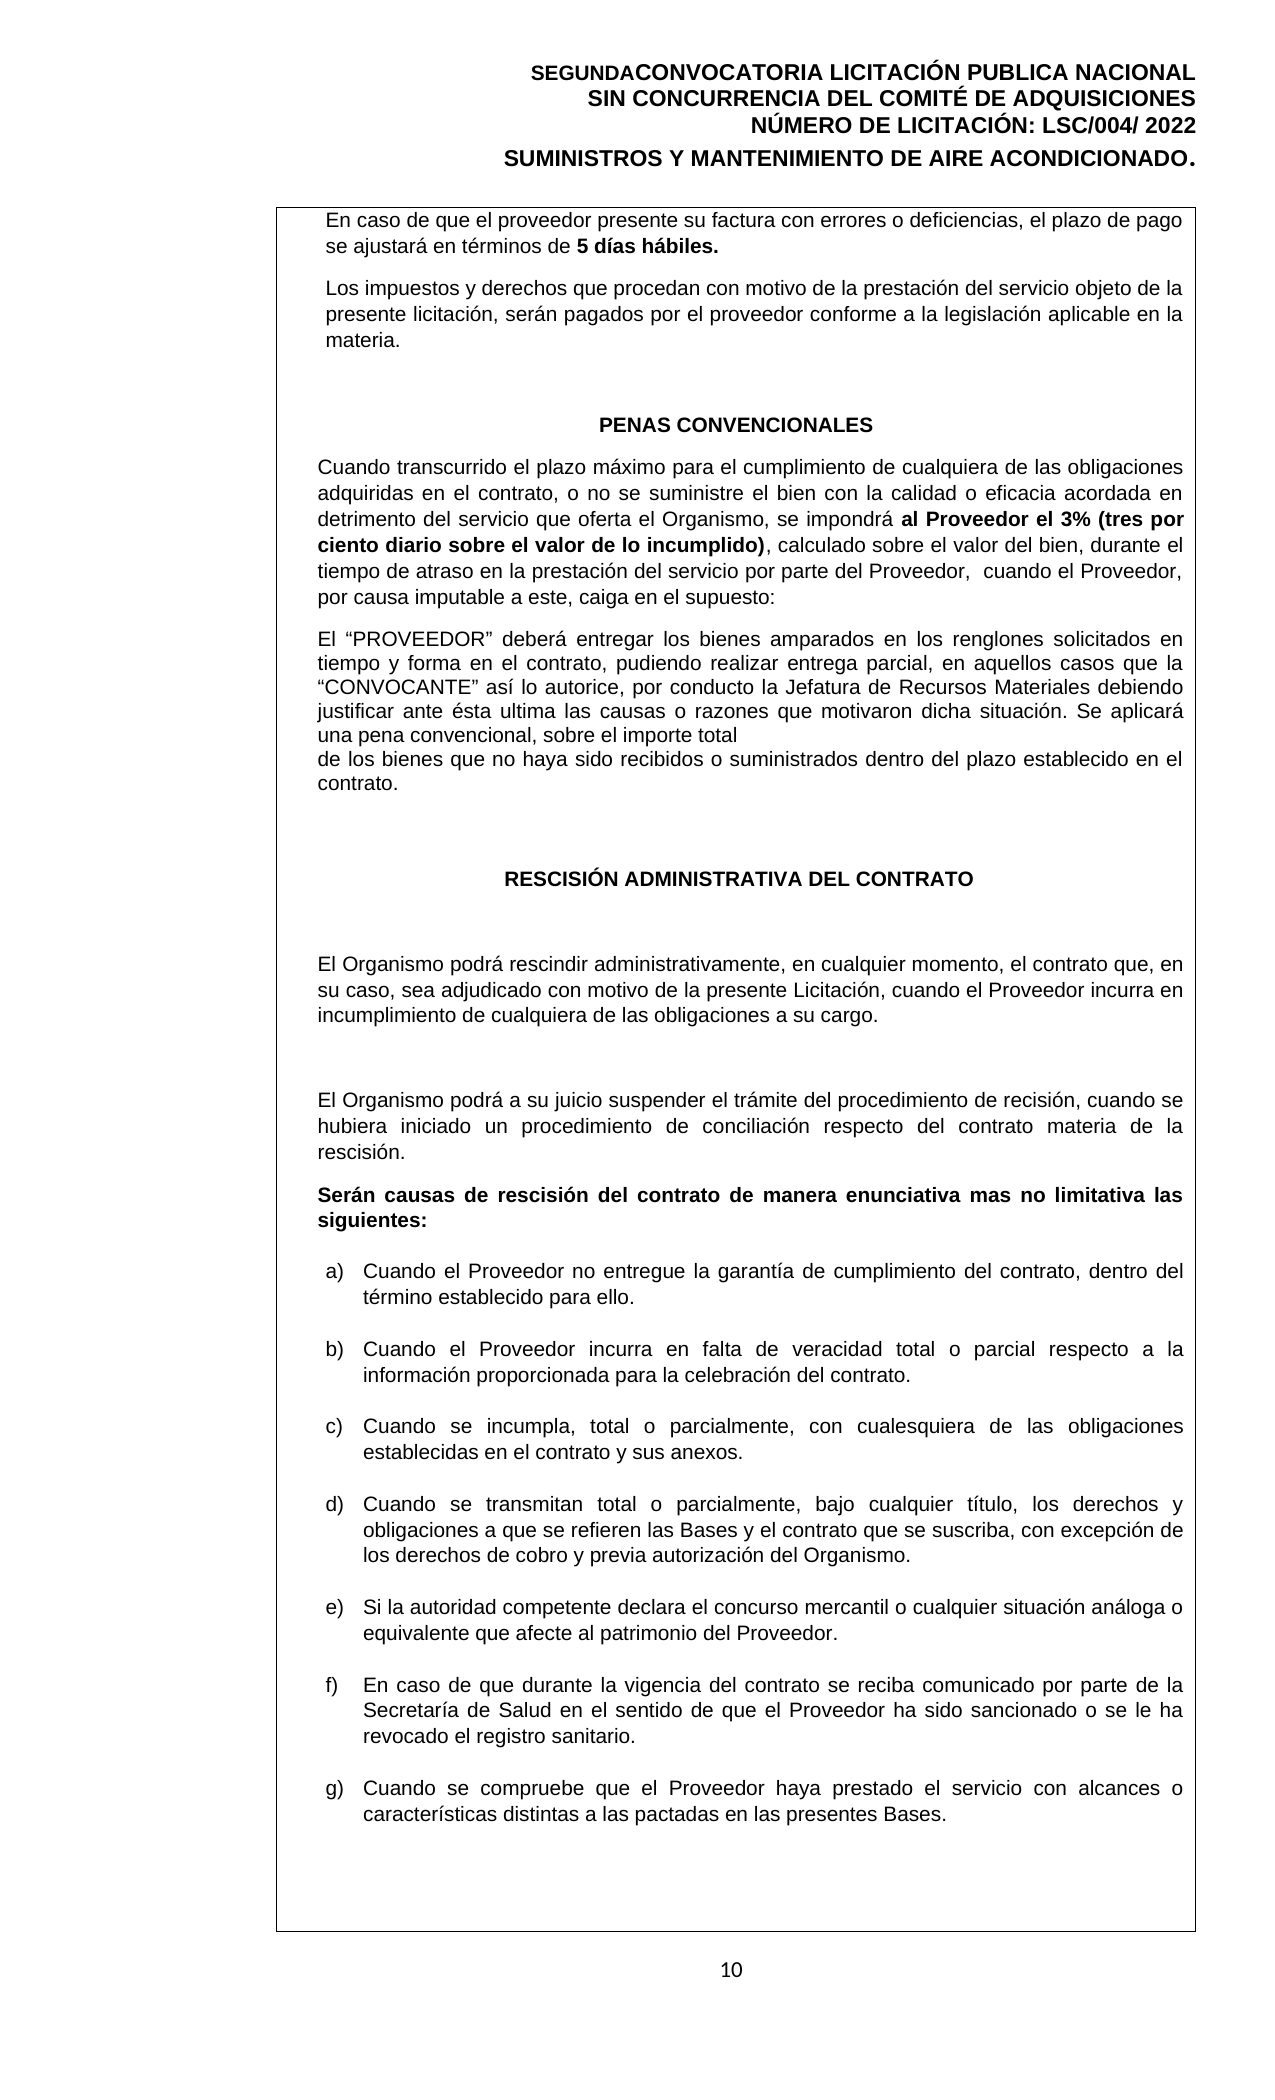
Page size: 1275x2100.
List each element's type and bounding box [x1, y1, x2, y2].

table_cell [277, 208, 1195, 1931]
